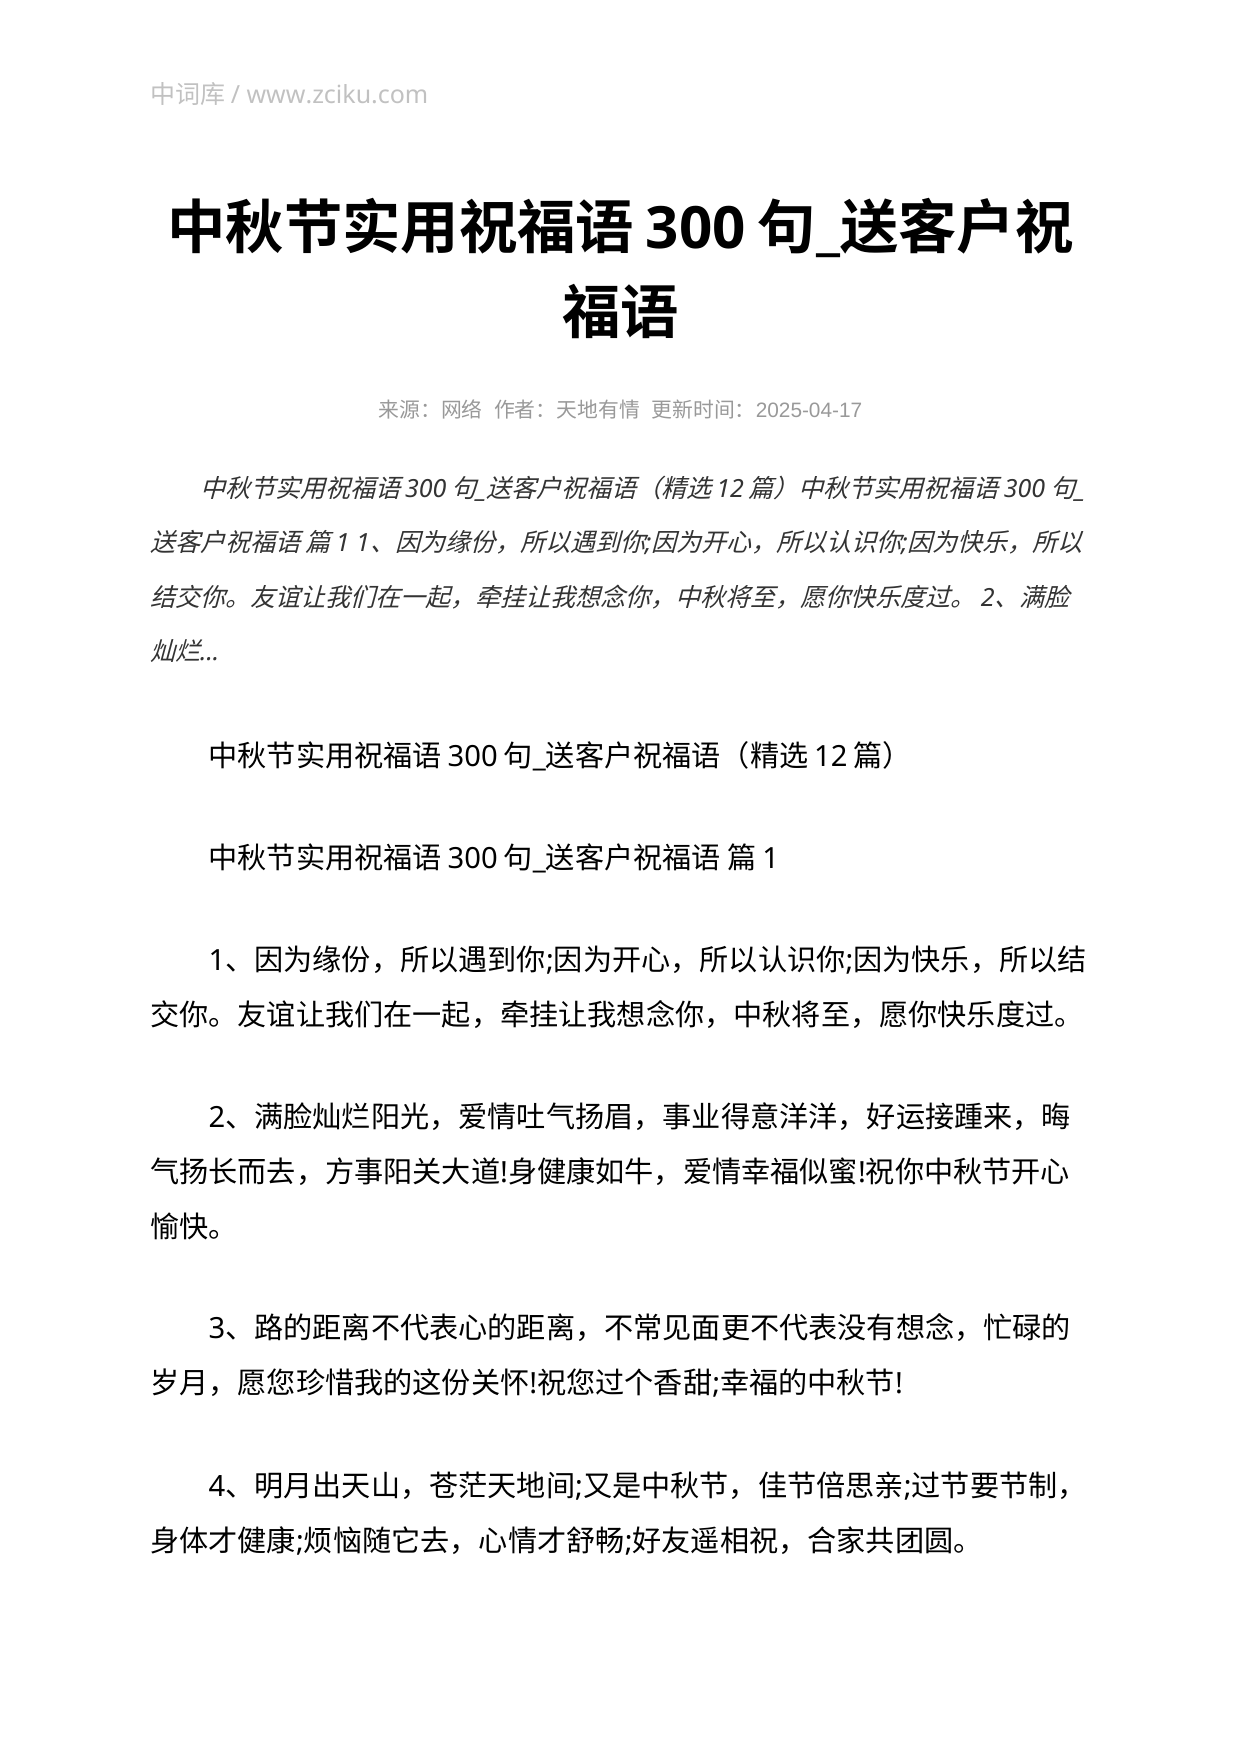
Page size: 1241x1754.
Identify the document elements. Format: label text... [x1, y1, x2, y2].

text 3、路的距离不代表心的距离，不常见面更不代表没有想念，忙碌的岁月，愿您珍惜我的这份关怀!祝您过个香甜;幸福的中秋节! [150, 1305, 1090, 1402]
text 中秋节实用祝福语300句_送客户祝福语（精选12篇）中秋节实用祝福语300句_送客户祝福语 篇1 1、因为缘份，所以遇到你;因为开心，所以认识你;因为快乐，所以结交你。友谊让我们在一起，牵挂让我想念你，中秋将至，愿你快乐度过。 2、满脸灿烂... [150, 468, 1090, 668]
text 中秋节实用祝福语300句_送客户祝福语 篇1 [150, 834, 1090, 877]
text 2、满脸灿烂阳光，爱情吐气扬眉，事业得意洋洋，好运接踵来，晦气扬长而去，方事阳关大道!身健康如牛，爱情幸福似蜜!祝你中秋节开心愉快。 [150, 1093, 1090, 1246]
text 中秋节实用祝福语300句_送客户祝福语（精选12篇） [150, 733, 1090, 775]
subtitle 中秋节实用祝福语300句_送客户祝福语 [150, 181, 1090, 351]
text 1、因为缘份，所以遇到你;因为开心，所以认识你;因为快乐，所以结交你。友谊让我们在一起，牵挂让我想念你，中秋将至，愿你快乐度过。 [150, 937, 1090, 1034]
text 4、明月出天山，苍茫天地间;又是中秋节，佳节倍思亲;过节要节制，身体才健康;烦恼随它去，心情才舒畅;好友遥相祝，合家共团圆。 [150, 1462, 1090, 1559]
text 来源：网络 作者：天地有情 更新时间：2025-04-17 [150, 397, 1090, 421]
